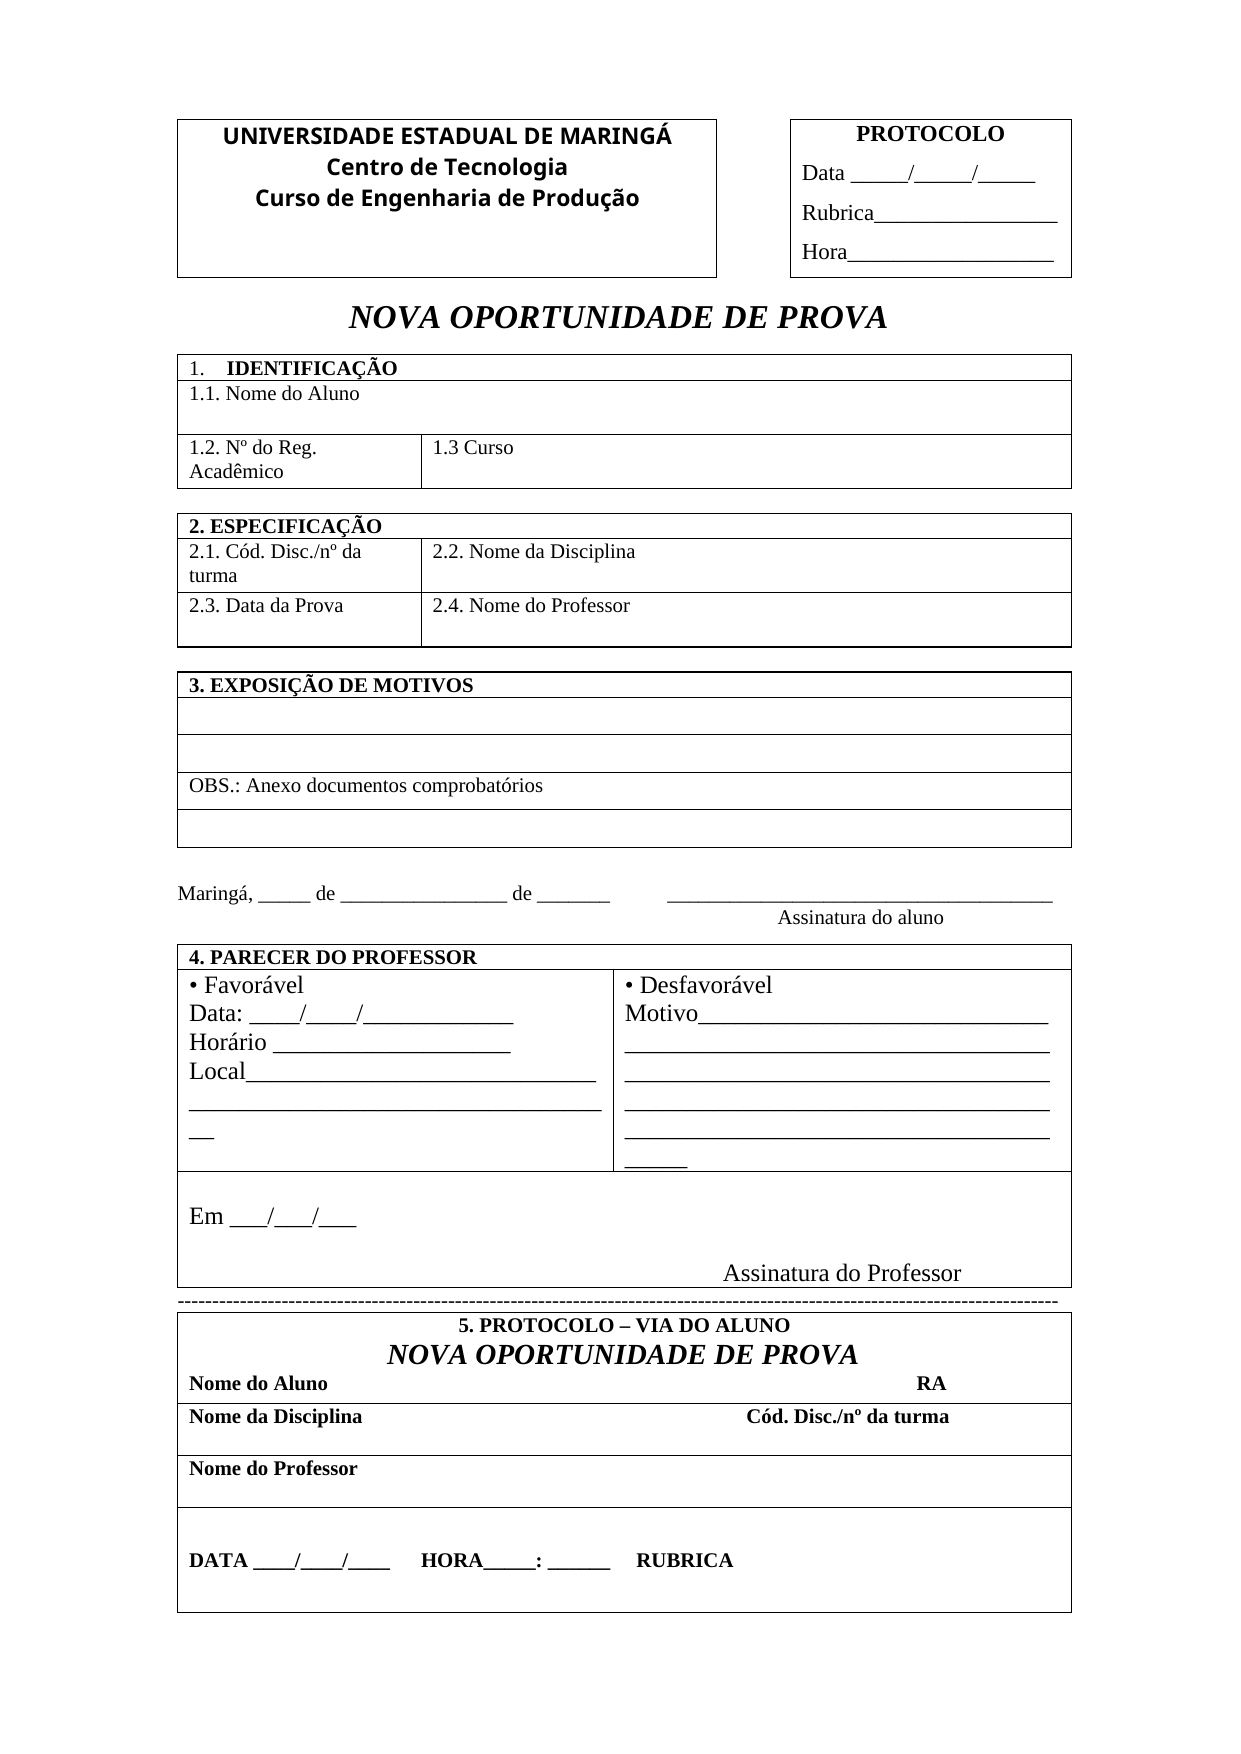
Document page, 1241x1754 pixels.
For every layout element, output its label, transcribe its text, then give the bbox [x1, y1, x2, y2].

table_header 2. ESPECIFICAÇÃO [178, 514, 1071, 538]
table_cell 1.1. Nome do Aluno [178, 381, 1071, 434]
text NOVA OPORTUNIDADE DE PROVA [177, 297, 1063, 335]
table_cell OBS.: Anexo documentos comprobatórios [178, 773, 1071, 809]
table_cell [178, 698, 1071, 734]
table_cell 2.2. Nome da Disciplina [422, 539, 1071, 592]
table_cell 2.1. Cód. Disc./nº da turma [178, 539, 421, 592]
table_header IDENTIFICAÇÃO [178, 355, 1071, 379]
table_header 3. EXPOSIÇÃO DE MOTIVOS [178, 673, 1071, 697]
table_header UNIVERSIDADE ESTADUAL DE MARINGÁ Centro de Tecnologia Curso de Engenharia de Produção [178, 120, 716, 277]
table_cell Em ___/___/___ [178, 1172, 613, 1287]
table_cell 2.4. Nome do Professor [422, 593, 1071, 646]
text Assinatura do aluno [177, 905, 1063, 929]
table_cell 2.3. Data da Prova [178, 593, 421, 646]
table_header [717, 119, 790, 277]
table_cell • Desfavorável Motivo_________________________________________________________________________________________________________________________________________________________________________ [614, 970, 1071, 1171]
table_header 5. PROTOCOLO – VIA DO ALUNO NOVA OPORTUNIDADE DE PROVA Nome do Aluno RA [178, 1313, 1071, 1403]
table_cell Nome do Professor [178, 1456, 1071, 1507]
table_cell [178, 735, 1071, 772]
table_cell 1.3 Curso [422, 435, 1071, 488]
table_cell [178, 810, 1071, 847]
table_cell • Favorável Data: ____/____/____________ Horário ___________________ Local_______________________________________________________________ [178, 970, 613, 1171]
table_header 4. PARECER DO PROFESSOR [178, 945, 1071, 969]
text Maringá, _____ de ________________ de _______ _____________________________________ [177, 881, 1063, 905]
table_cell Assinatura do Professor [613, 1172, 1071, 1287]
table_cell 1.2. Nº do Reg. Acadêmico [178, 435, 421, 488]
text ------------------------------------------------------------------------------------------------------------------------------- [177, 1288, 1063, 1312]
table_cell DATA ____/____/____ HORA_____: ______ RUBRICA [178, 1508, 1071, 1612]
table_cell Nome da Disciplina Cód. Disc./nº da turma [178, 1404, 1071, 1455]
table_header PROTOCOLO Data _____/_____/_____ Rubrica________________ Hora__________________ [791, 120, 1071, 277]
